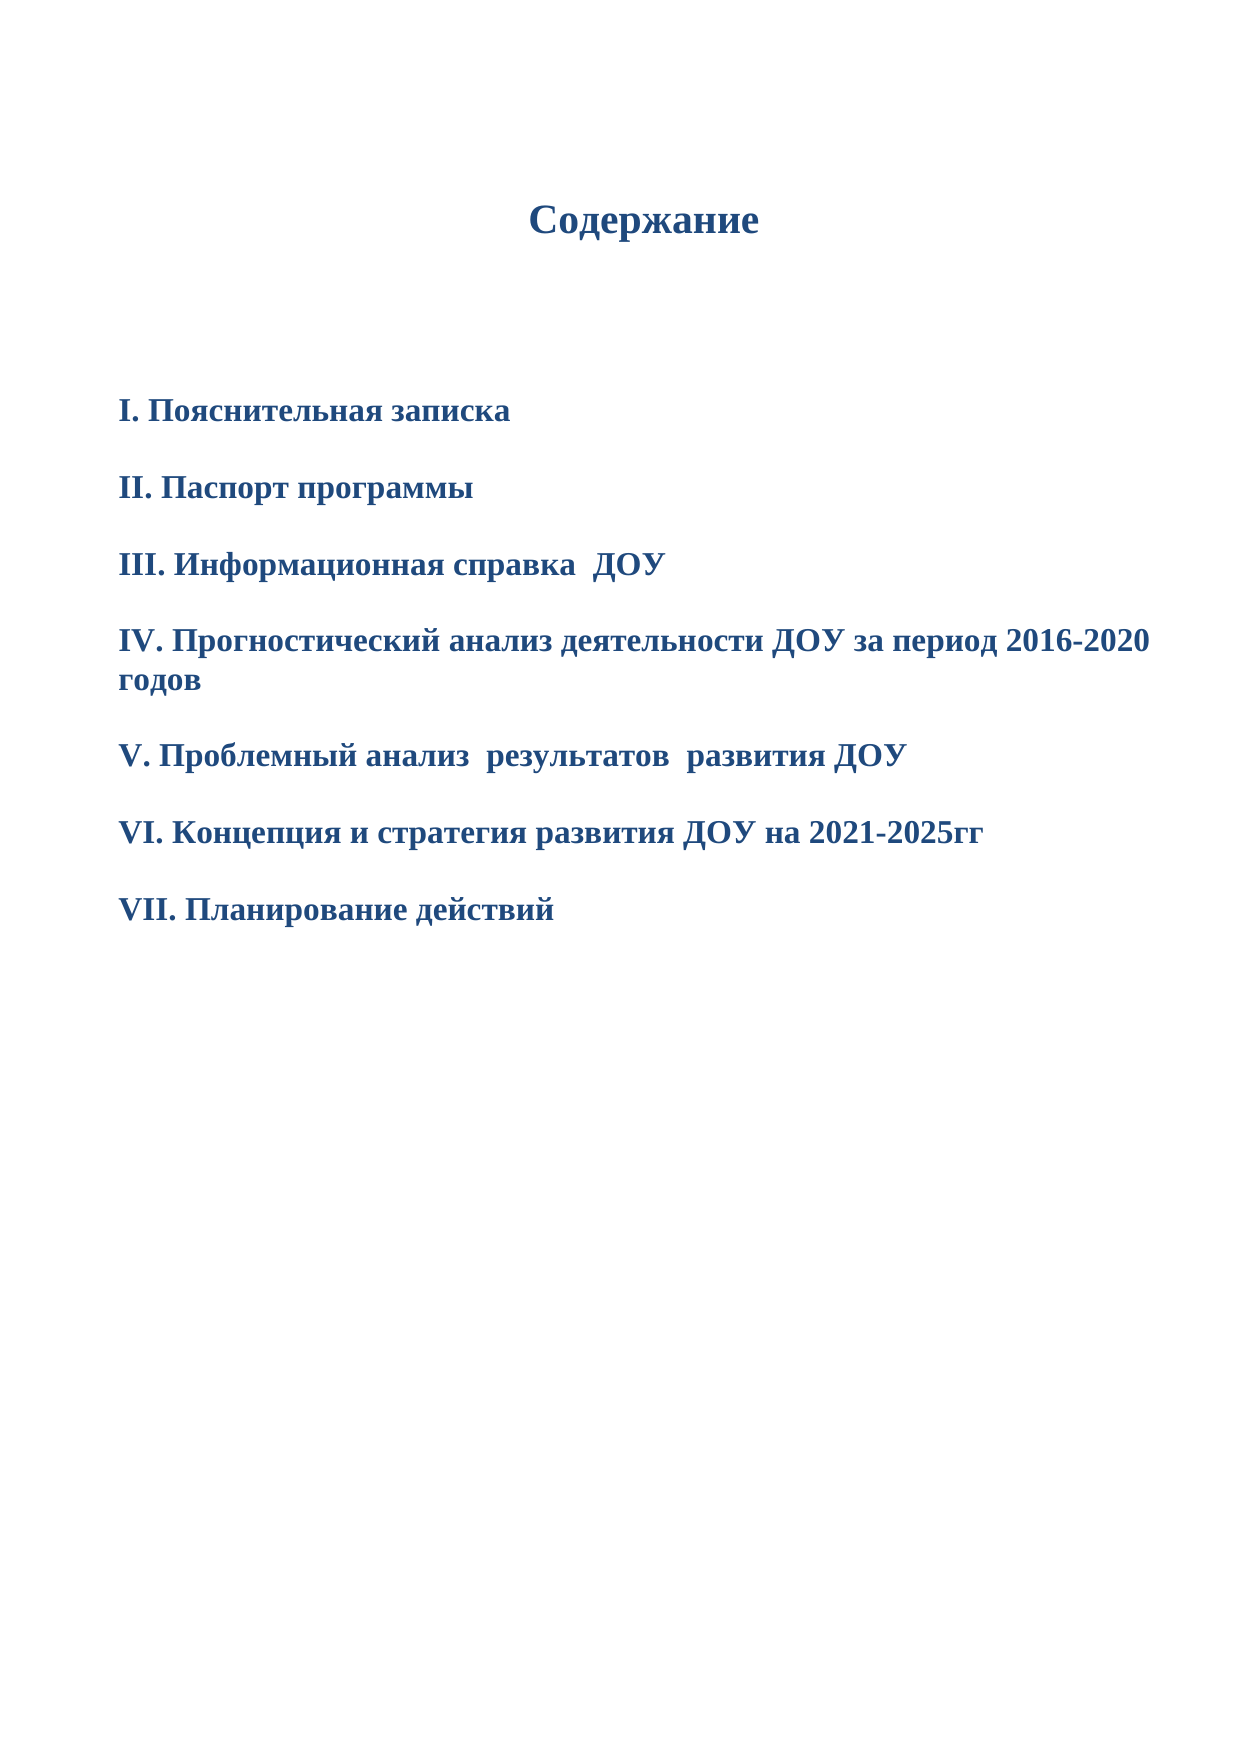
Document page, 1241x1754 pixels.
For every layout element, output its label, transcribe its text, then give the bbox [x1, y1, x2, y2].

text IV. Прогностический анализ деятельности ДОУ за период 2016-2020 годов [118, 621, 1169, 697]
text I. Пояснительная записка [118, 391, 1169, 429]
text V. Проблемный анализ результатов развития ДОУ [118, 736, 1169, 774]
text II. Паспорт программы [118, 467, 1169, 506]
text III. Информационная справка ДОУ [118, 544, 1169, 582]
text VI. Концепция и стратегия развития ДОУ на 2021-2025гг [118, 812, 1169, 851]
text Содержание [118, 194, 1169, 242]
text VII. Планирование действий [118, 889, 1169, 927]
